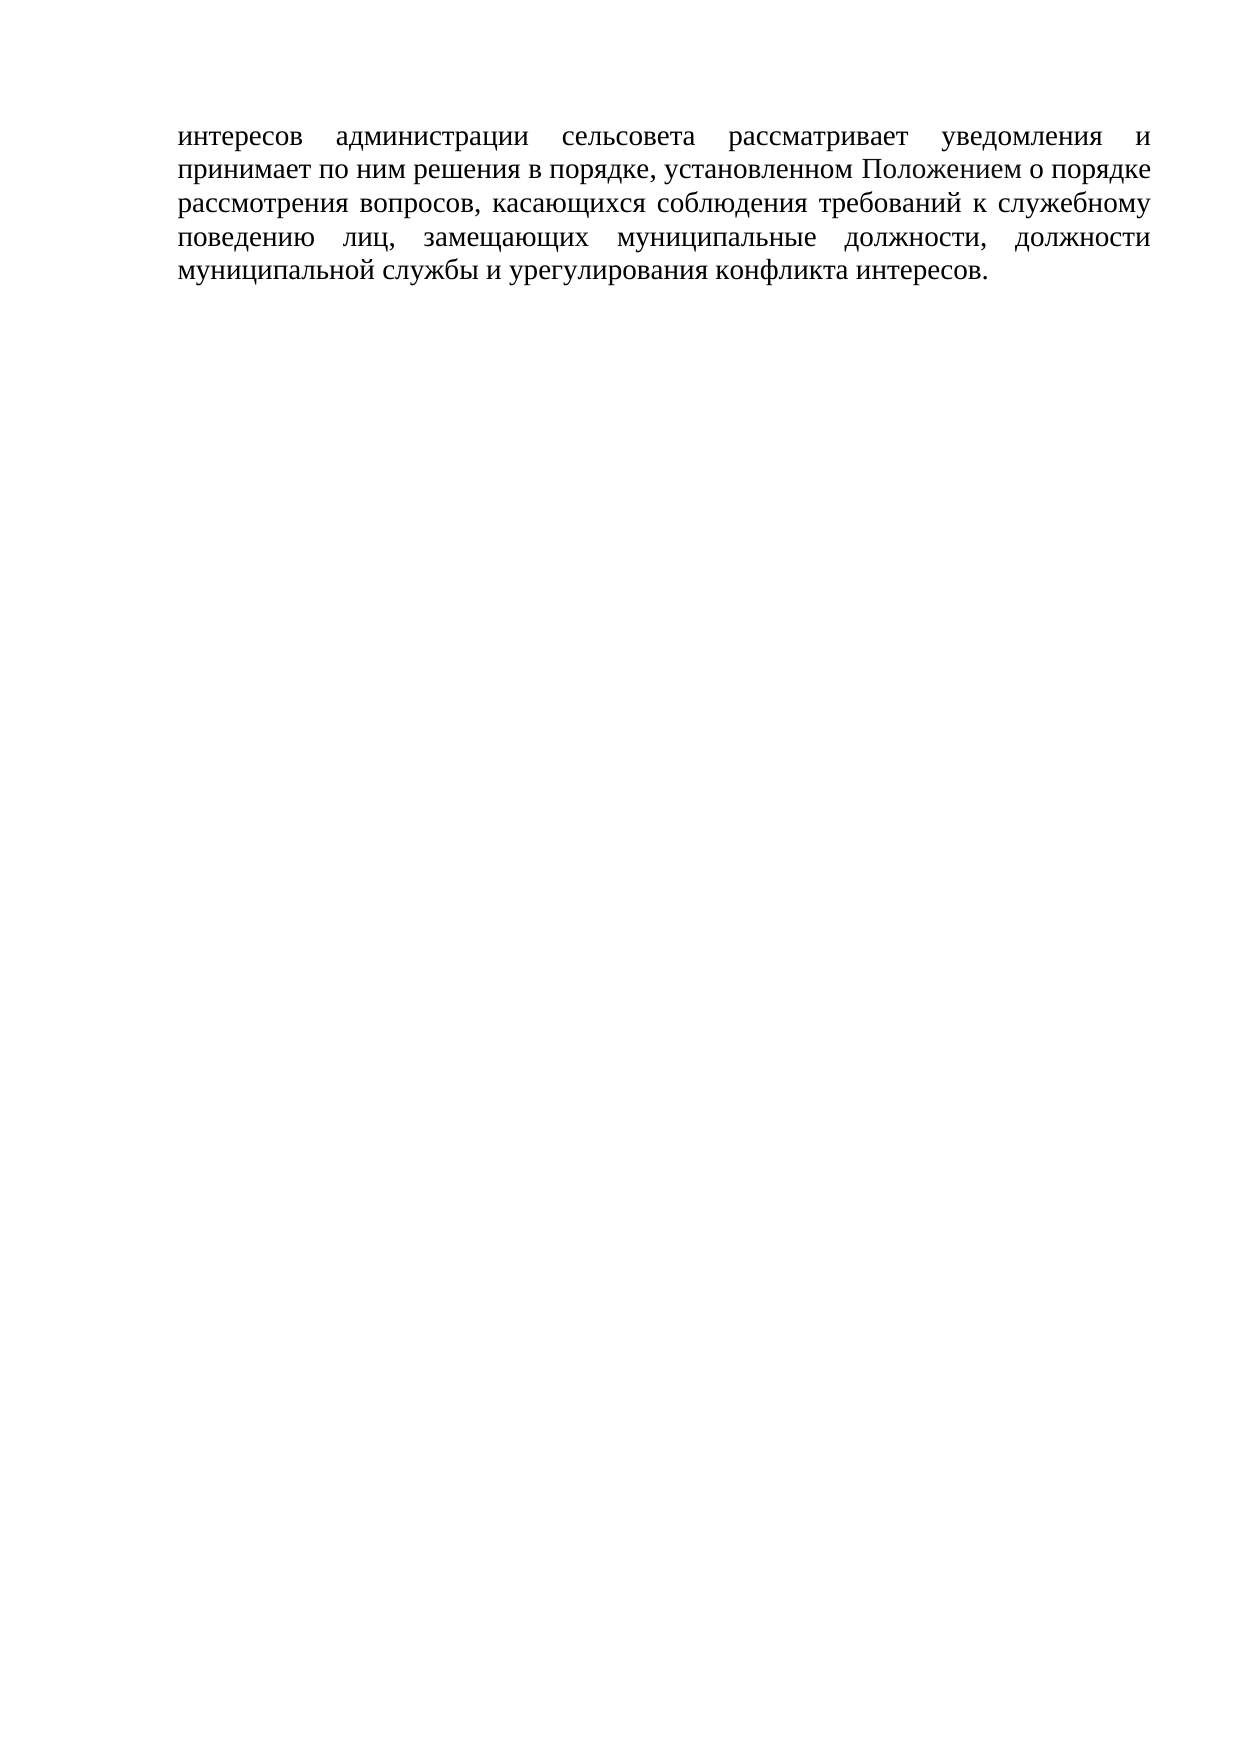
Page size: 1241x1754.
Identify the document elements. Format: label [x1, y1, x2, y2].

text [177, 118, 1152, 286]
